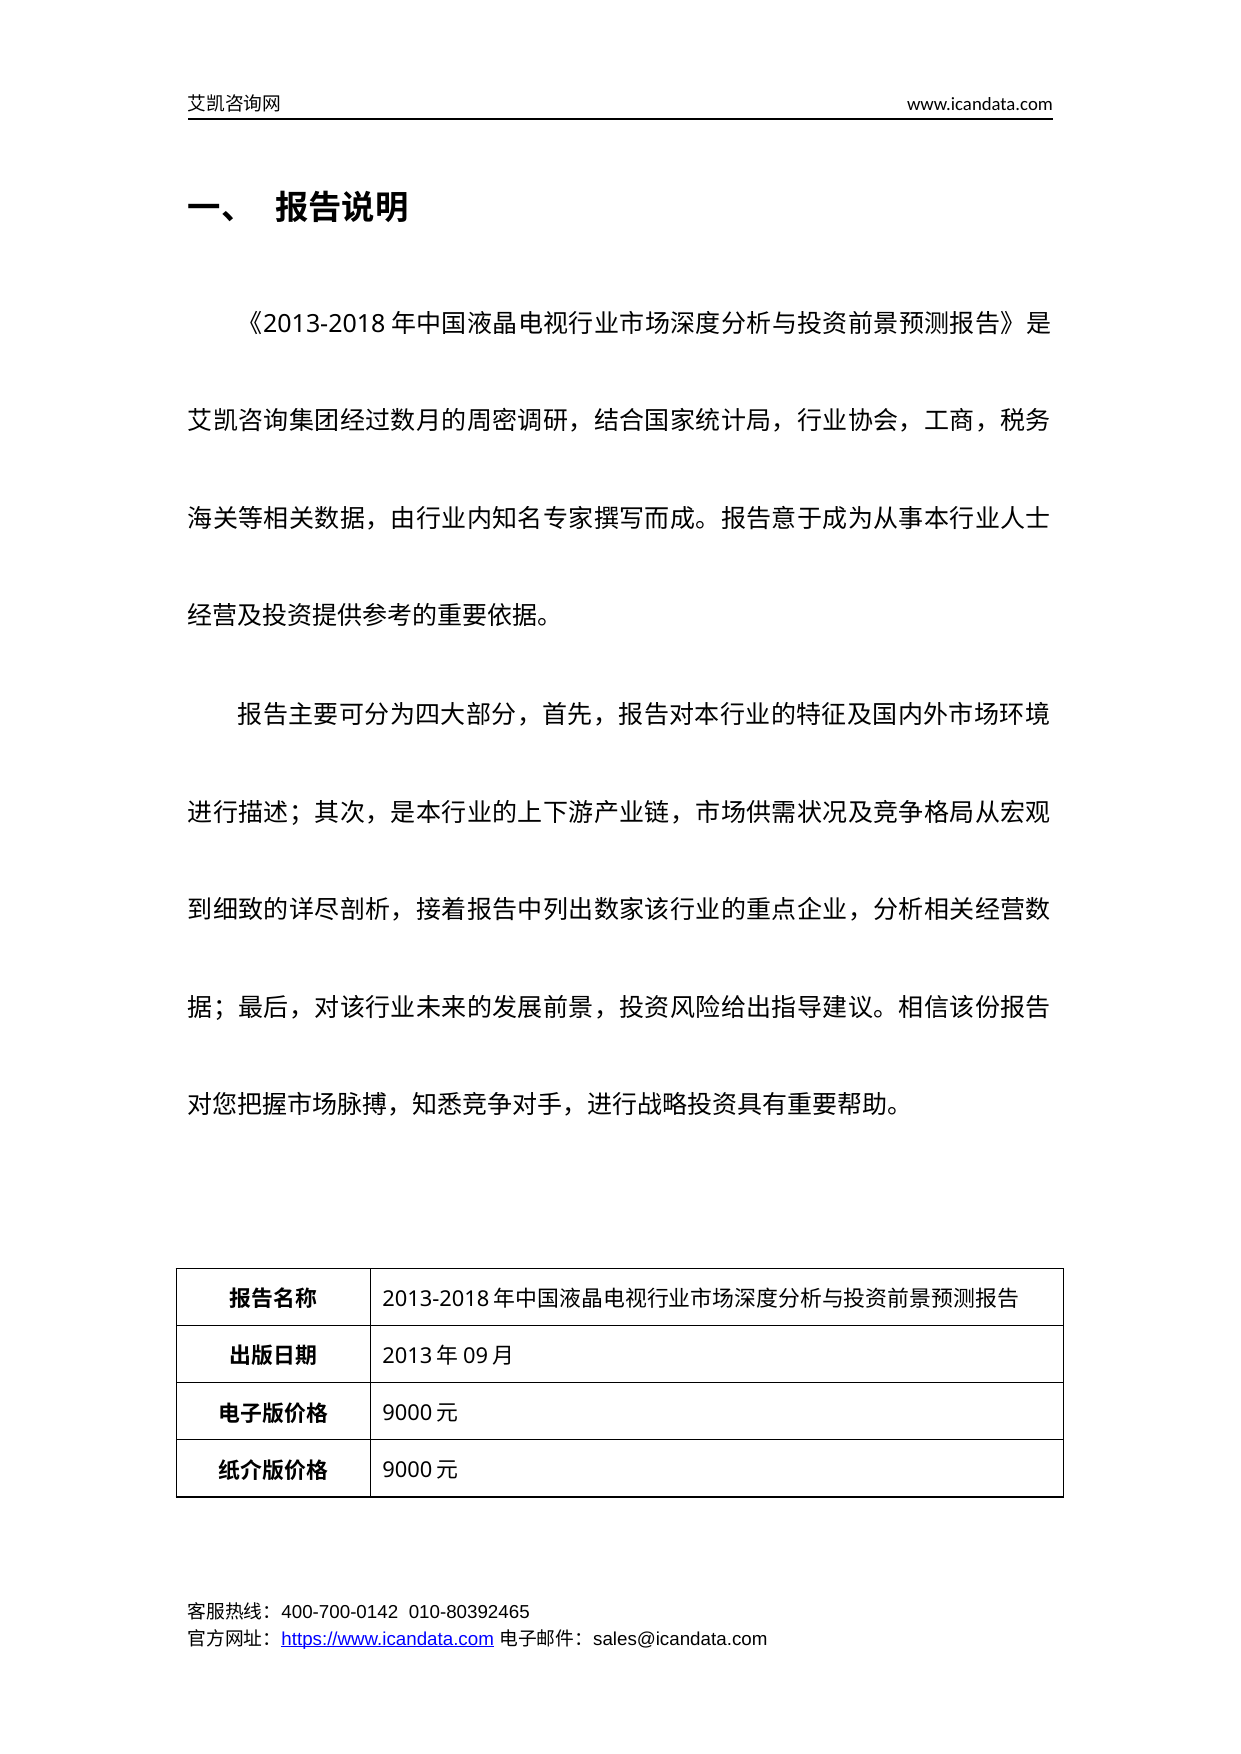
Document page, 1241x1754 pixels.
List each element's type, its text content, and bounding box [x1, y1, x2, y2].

table_cell 2013年09月 [371, 1326, 1063, 1382]
subtitle 报告说明 [187, 172, 1053, 237]
table_cell 9000元 [371, 1383, 1063, 1439]
text 《2013-2018年中国液晶电视行业市场深度分析与投资前景预测报告》是艾凯咨询集团经过数月的周密调研，结合国家统计局，行业协会，工商，税务海关等相关数据，由行业内知名专家撰写而成。报告意于成为从事本行业人士经营及投资提供参考的重要依据。 [187, 289, 1053, 646]
table_header 报告名称 [177, 1269, 370, 1325]
table_header 2013-2018年中国液晶电视行业市场深度分析与投资前景预测报告 [371, 1269, 1063, 1325]
table_cell 纸介版价格 [177, 1440, 370, 1496]
text 报告主要可分为四大部分，首先，报告对本行业的特征及国内外市场环境进行描述；其次，是本行业的上下游产业链，市场供需状况及竞争格局从宏观到细致的详尽剖析，接着报告中列出数家该行业的重点企业，分析相关经营数据；最后，对该行业未来的发展前景，投资风险给出指导建议。相信该份报告对您把握市场脉搏，知悉竞争对手，进行战略投资具有重要帮助。 [187, 681, 1053, 1136]
table_cell 出版日期 [177, 1326, 370, 1382]
table_cell 电子版价格 [177, 1383, 370, 1439]
table_cell 9000元 [371, 1440, 1063, 1496]
